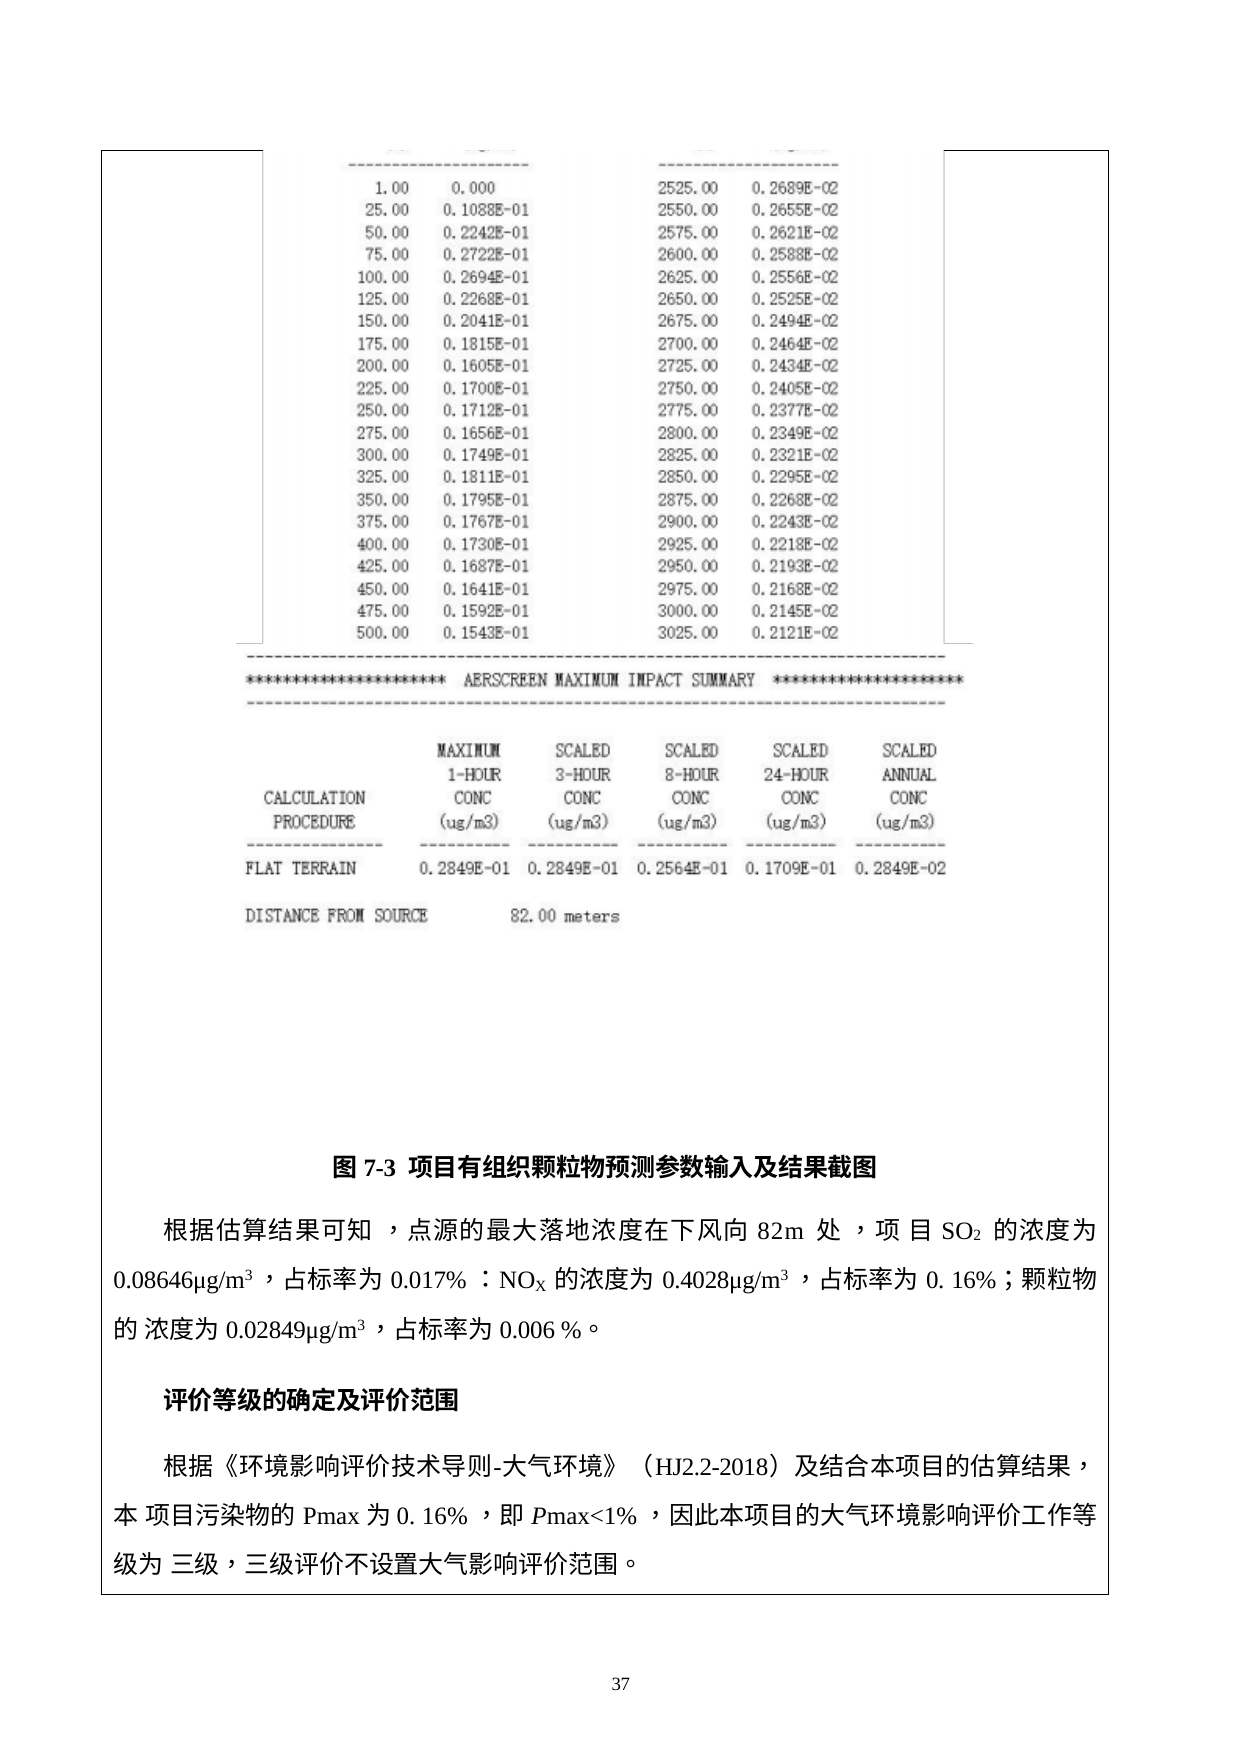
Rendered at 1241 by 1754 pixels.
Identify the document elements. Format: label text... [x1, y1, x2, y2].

picture [235, 150, 974, 937]
table_header 图 7-3 项目有组织颗粒物预测参数输入及结果截图 根据估算结果可知 ，点源的最大落地浓度在下风向 82m 处 ，项 目 SO2 的浓度为 0.08646μg/m3 ，占标率为 0.017% ：NOX 的浓度为 0.4028μg/m3 ，占标率为 0. 16%；颗粒物的 浓度为 0.02849μg/m3 ，占标率为 0.006 %。 评价等级的确定及评价范围 根据《环境影响评价技术导则-大气环境》（HJ2.2-2018）及结合本项目的估算结果， 本 项目污染物的 Pmax 为0. 16% ，即 Pmax<1% ，因此本项目的大气环境影响评价工作等级为 三级，三级评价不设置大气影响评价范围。 [102, 151, 1108, 1594]
